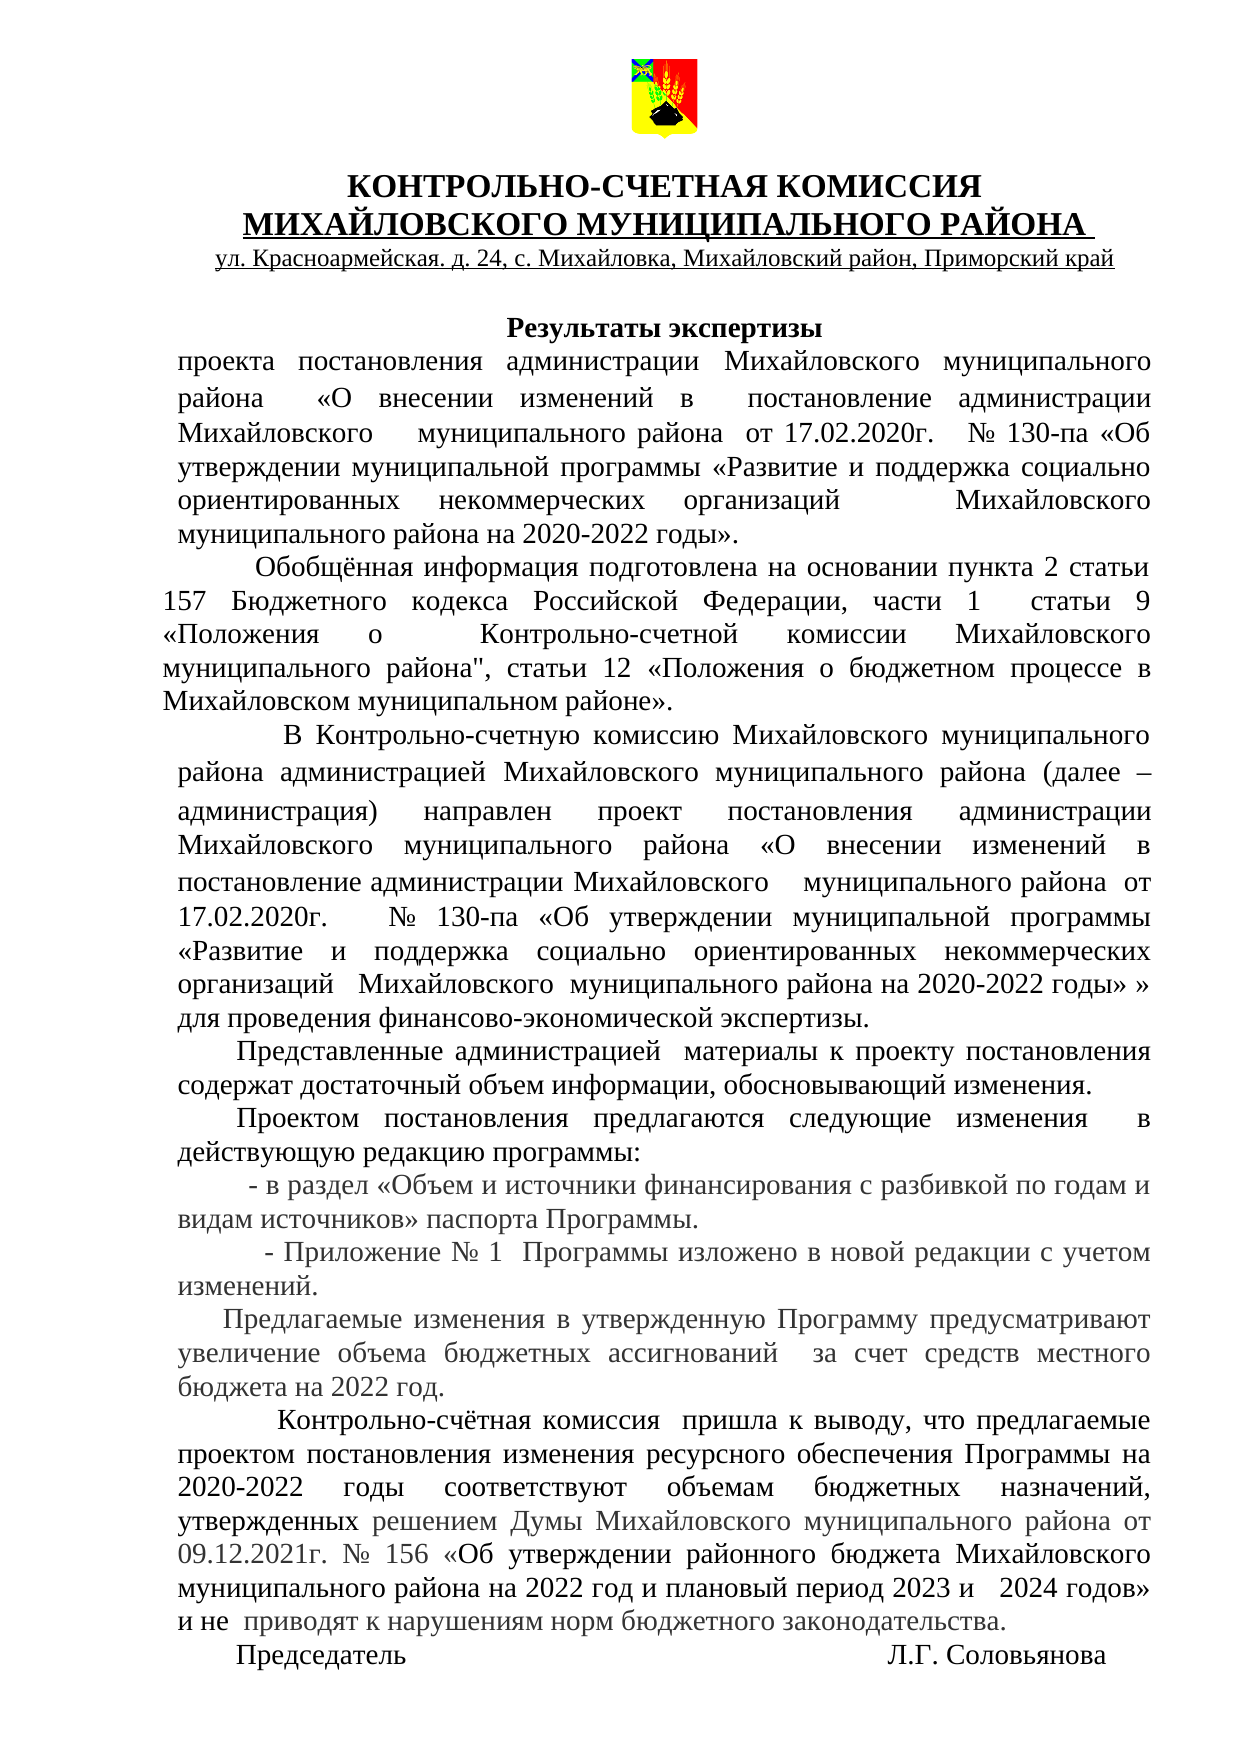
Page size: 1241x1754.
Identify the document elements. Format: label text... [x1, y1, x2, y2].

text Представленные администрацией материалы к проекту постановления содержат достаточный объем информации, обосновывающий изменения. [177, 1033, 1152, 1100]
text В Контрольно-счетную комиссию Михайловского муниципального района администрацией Михайловского муниципального района (далее – администрация) направлен проект постановления администрации Михайловского муниципального района «О внесении изменений в постановление администрации Михайловского муниципального района от 17.02.2020г. № 130-па «Об утверждении муниципальной программы «Развитие и поддержка социально ориентированных некоммерческих организаций Михайловского муниципального района на 2020-2022 годы» » для проведения финансово-экономической экспертизы. [177, 717, 1152, 1033]
text Обобщённая информация подготовлена на основании пункта 2 статьи 157 Бюджетного кодекса Российской Федерации, части 1 статьи 9 «Положения о Контрольно-счетной комиссии Михайловского муниципального района", статьи 12 «Положения о бюджетном процессе в Михайловском муниципальном районе». [162, 549, 1152, 717]
text - в раздел «Объем и источники финансирования с разбивкой по годам и видам источников» паспорта Программы. [177, 1167, 1152, 1234]
text КОНТРОЛЬНО-СЧЕТНАЯ КОМИССИЯ [177, 166, 1152, 204]
text Проектом постановления предлагаются следующие изменения в действующую редакцию программы: [177, 1100, 1152, 1167]
text Председатель Л.Г. Соловьянова [177, 1637, 1152, 1671]
picture [631, 59, 698, 142]
text проекта постановления администрации Михайловского муниципального района «О внесении изменений в постановление администрации Михайловского муниципального района от 17.02.2020г. № 130-па «Об утверждении муниципальной программы «Развитие и поддержка социально ориентированных некоммерческих организаций Михайловского муниципального района на 2020-2022 годы». [177, 343, 1152, 549]
text ул. Красноармейская. д. 24, с. Михайловка, Михайловский район, Приморский край [177, 243, 1152, 271]
text Контрольно-счётная комиссия пришла к выводу, что предлагаемые проектом постановления изменения ресурсного обеспечения Программы на 2020-2022 годы соответствуют объемам бюджетных назначений, утвержденных решением Думы Михайловского муниципального района от 09.12.2021г. № 156 «Об утверждении районного бюджета Михайловского муниципального района на 2022 год и плановый период 2023 и 2024 годов» и не приводят к нарушениям норм бюджетного законодательства. [177, 1402, 1152, 1637]
text МИХАЙЛОВСКОГО МУНИЦИПАЛЬНОГО РАЙОНА [177, 204, 1152, 243]
text Предлагаемые изменения в утвержденную Программу предусматривают увеличение объема бюджетных ассигнований за счет средств местного бюджета на 2022 год. [177, 1302, 1152, 1402]
text - Приложение № 1 Программы изложено в новой редакции с учетом изменений. [177, 1234, 1152, 1302]
text Результаты экспертизы [177, 310, 1152, 343]
